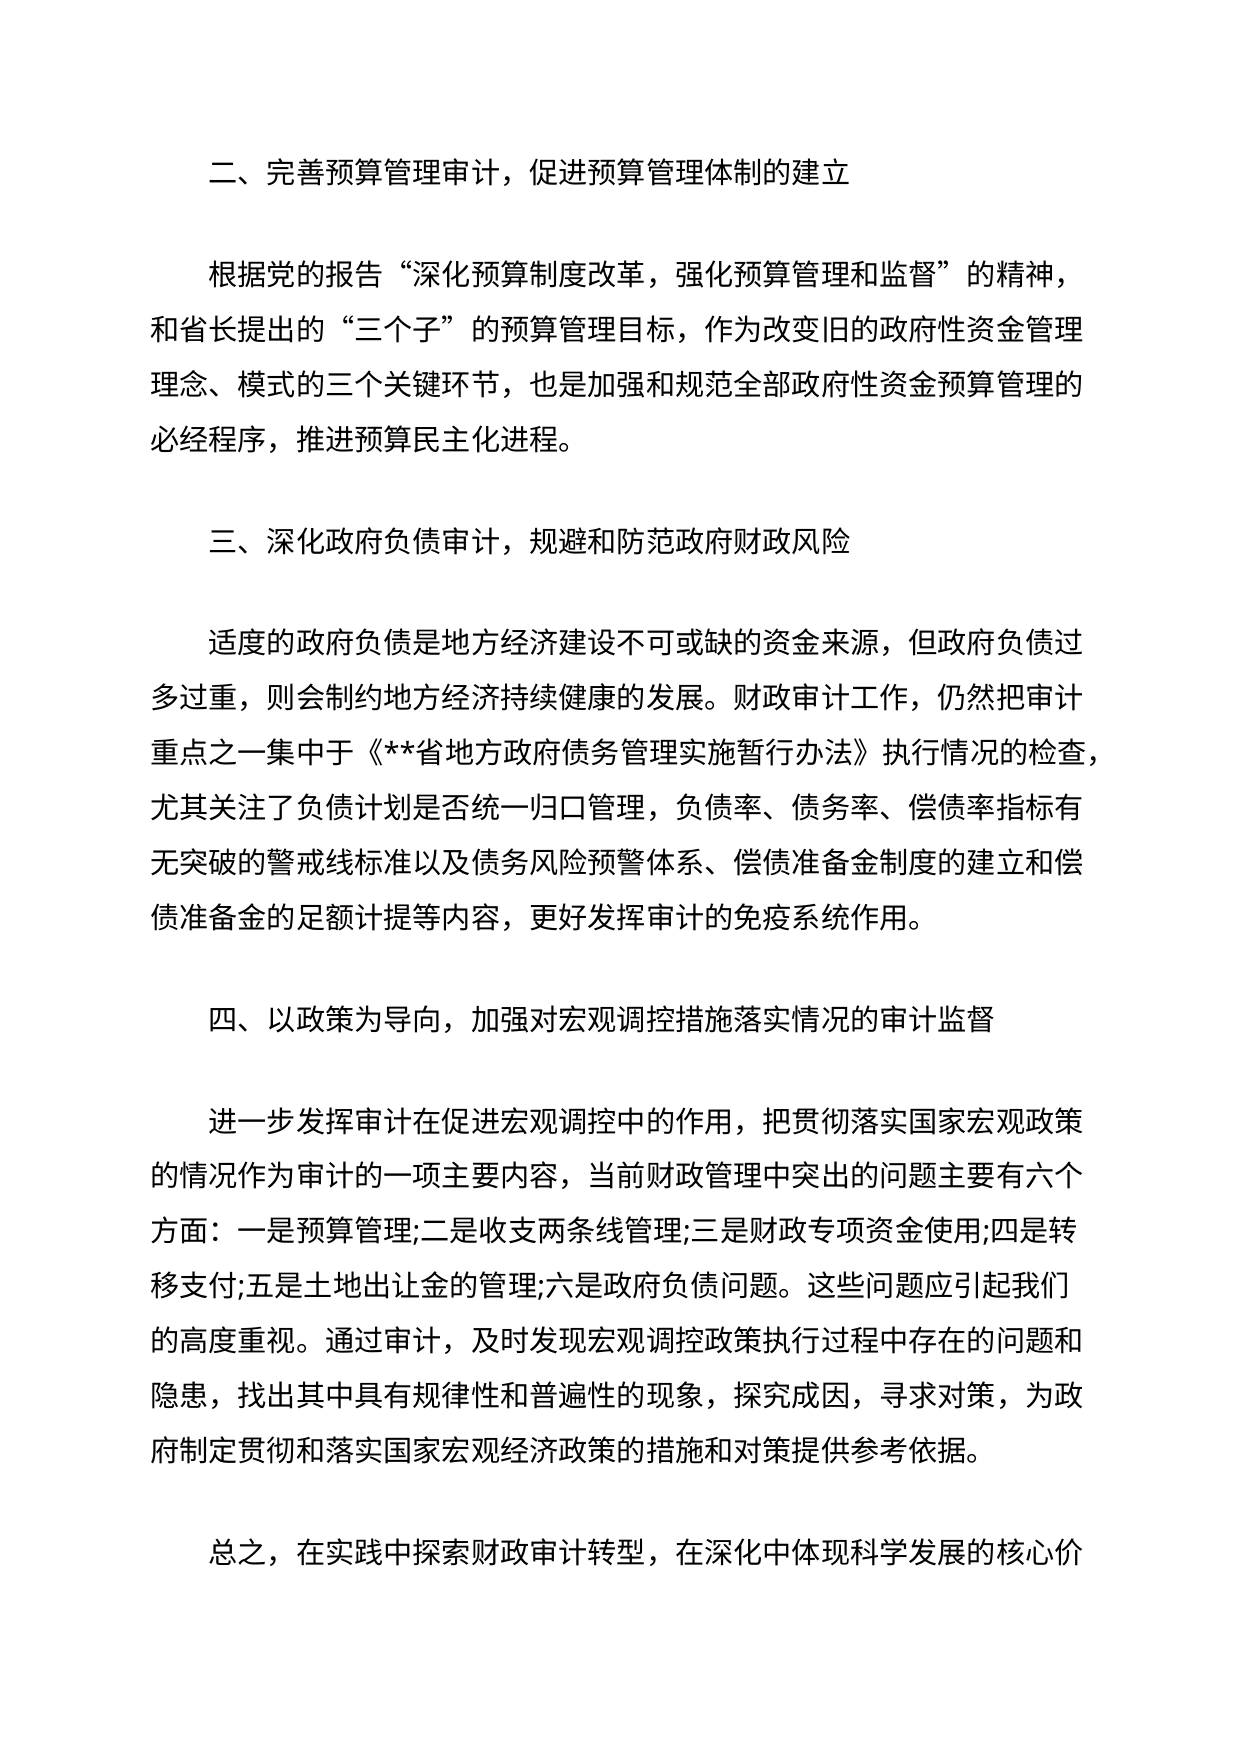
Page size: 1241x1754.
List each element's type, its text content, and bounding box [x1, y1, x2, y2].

text 根据党的报告“深化预算制度改革，强化预算管理和监督”的精神，和省长提出的“三个子”的预算管理目标，作为改变旧的政府性资金管理理念、模式的三个关键环节，也是加强和规范全部政府性资金预算管理的必经程序，推进预算民主化进程。 [150, 252, 1090, 459]
text 四、以政策为导向，加强对宏观调控措施落实情况的审计监督 [150, 996, 1090, 1039]
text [150, 1529, 1090, 1572]
text 二、完善预算管理审计，促进预算管理体制的建立 [150, 150, 1090, 192]
text 进一步发挥审计在促进宏观调控中的作用，把贯彻落实国家宏观政策的情况作为审计的一项主要内容，当前财政管理中突出的问题主要有六个方面：一是预算管理;二是收支两条线管理;三是财政专项资金使用;四是转移支付;五是土地出让金的管理;六是政府负债问题。这些问题应引起我们的高度重视。通过审计，及时发现宏观调控政策执行过程中存在的问题和隐患，找出其中具有规律性和普遍性的现象，探究成因，寻求对策，为政府制定贯彻和落实国家宏观经济政策的措施和对策提供参考依据。 [150, 1098, 1090, 1470]
text 三、深化政府负债审计，规避和防范政府财政风险 [150, 518, 1090, 561]
text 适度的政府负债是地方经济建设不可或缺的资金来源，但政府负债过多过重，则会制约地方经济持续健康的发展。财政审计工作，仍然把审计重点之一集中于《**省地方政府债务管理实施暂行办法》执行情况的检查，尤其关注了负债计划是否统一归口管理，负债率、债务率、偿债率指标有无突破的警戒线标准以及债务风险预警体系、偿债准备金制度的建立和偿债准备金的足额计提等内容，更好发挥审计的免疫系统作用。 [150, 620, 1090, 937]
